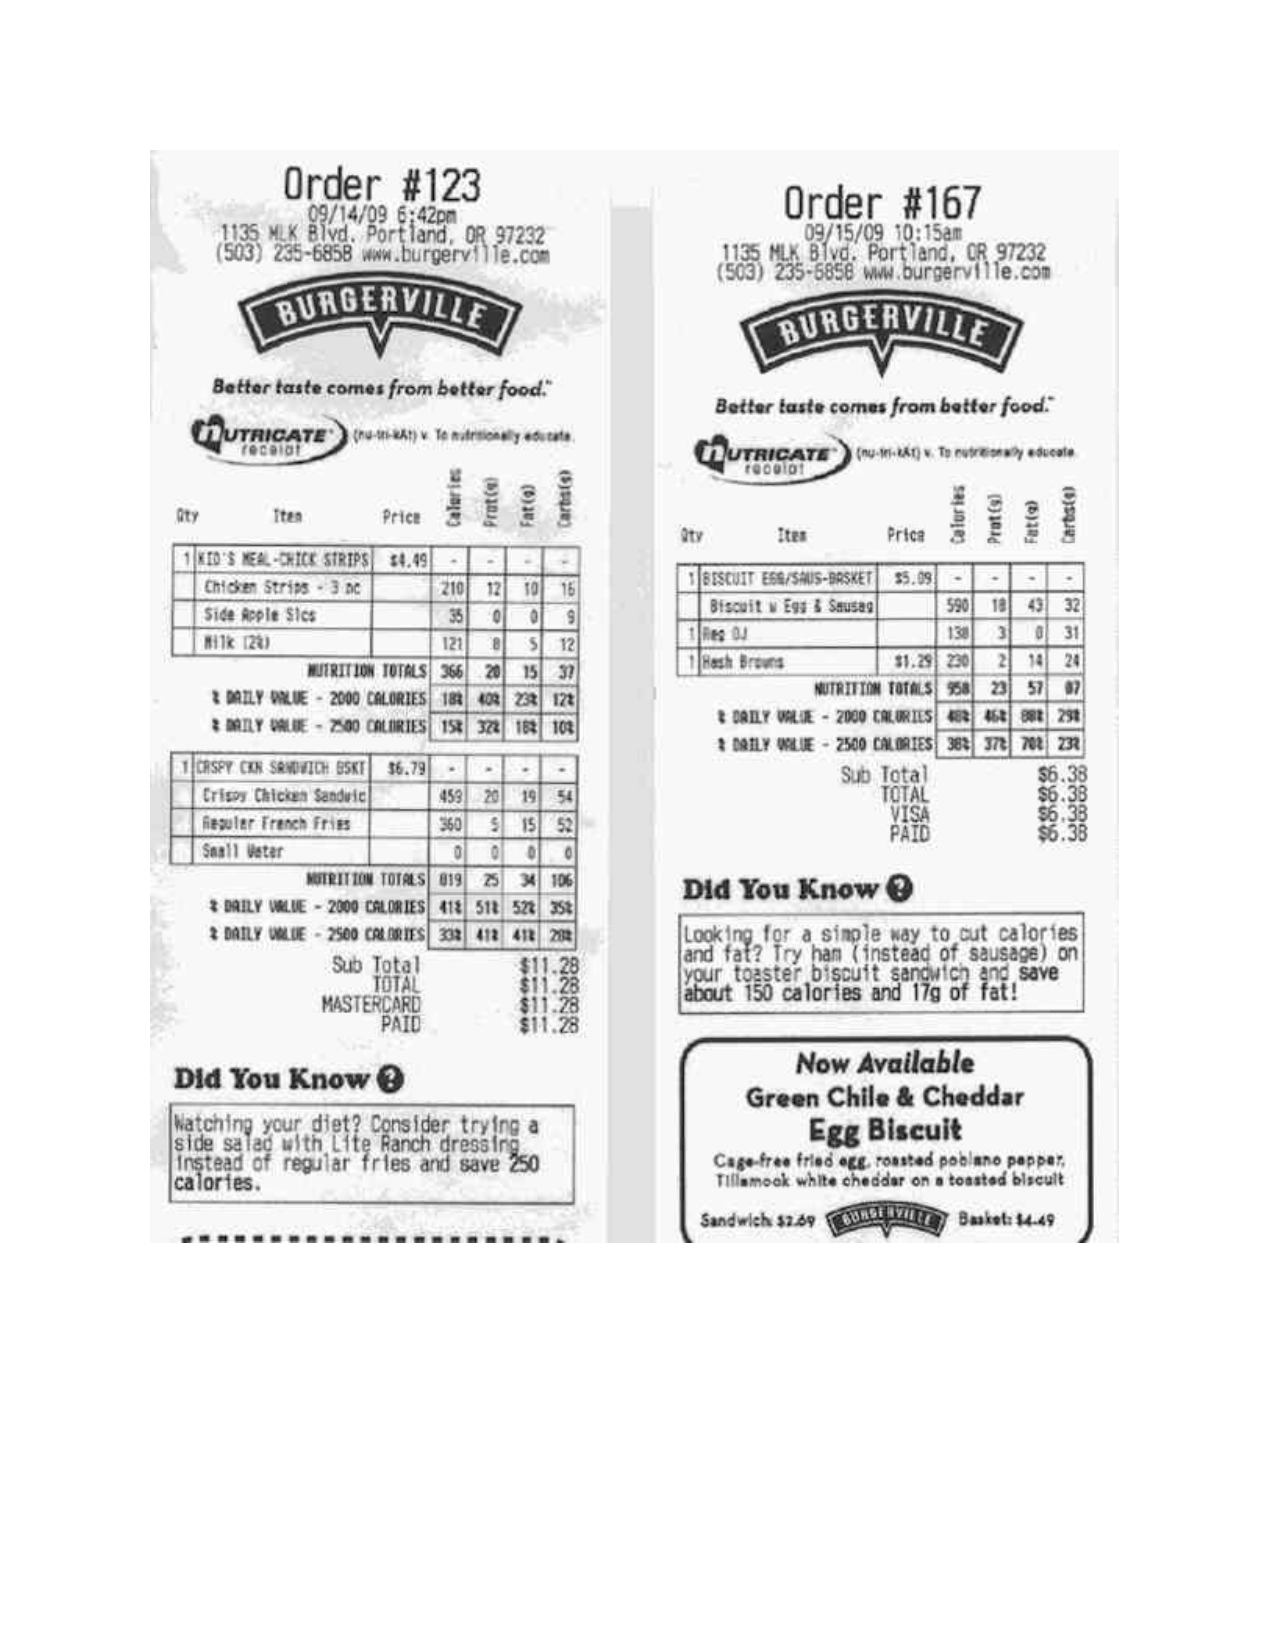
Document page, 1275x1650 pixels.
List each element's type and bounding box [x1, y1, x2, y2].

picture [150, 150, 1119, 1243]
